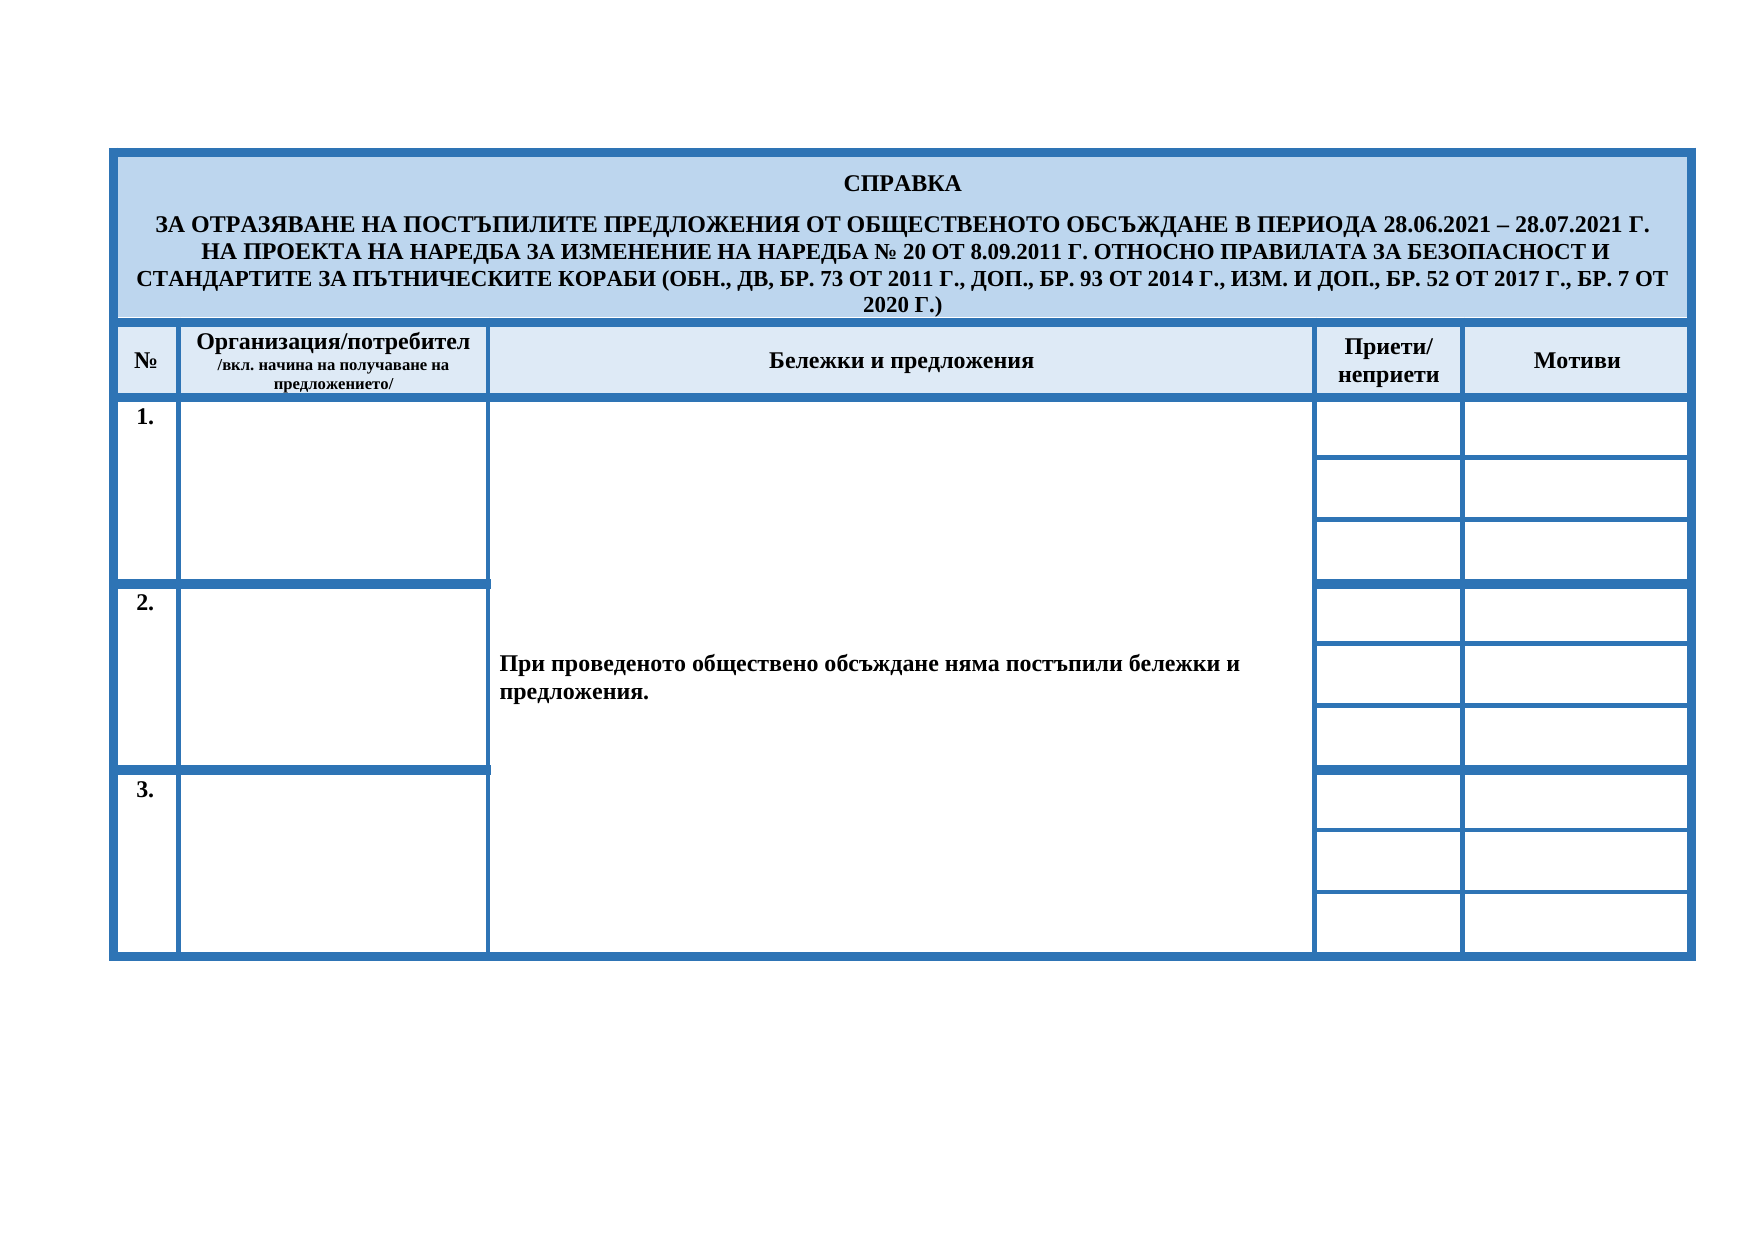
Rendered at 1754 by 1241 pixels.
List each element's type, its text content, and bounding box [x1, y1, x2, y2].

table_cell [1317, 460, 1460, 517]
table_cell Организация/потребител /вкл. начина на получаване на предложението/ [181, 327, 486, 393]
table_cell [118, 775, 176, 952]
table_header СПРАВКА ЗА ОТРАЗЯВАНЕ НА ПОСТЪПИЛИТЕ ПРЕДЛОЖЕНИЯ ОТ ОБЩЕСТВЕНОТО ОБСЪЖДАНЕ В ПЕРИОДА 28.06.2021 – 28.07.2021 Г. НА ПРОЕКТА НА НАРЕДБА ЗА ИЗМЕНЕНИЕ НА НАРЕДБА № 20 ОТ 8.09.2011 Г. ОТНОСНО ПРАВИЛАТА ЗА БЕЗОПАСНОСТ И СТАНДАРТИТЕ ЗА ПЪТНИЧЕСКИТЕ КОРАБИ (ОБН., ДВ, БР. 73 ОТ 2011 Г., ДОП., БР. 93 ОТ 2014 Г., ИЗМ. И ДОП., БР. 52 ОТ 2017 Г., БР. 7 ОТ 2020 Г.) [118, 157, 1687, 317]
table_cell [1465, 708, 1687, 765]
table_cell [1465, 894, 1687, 952]
table_cell [181, 402, 486, 579]
table_cell [1317, 522, 1460, 579]
table_cell [181, 775, 486, 952]
table_cell [118, 402, 176, 579]
table_cell Приети/ неприети [1317, 327, 1460, 393]
table_cell № [118, 327, 176, 393]
table_cell [1317, 646, 1460, 703]
table_cell [1317, 775, 1460, 827]
table_cell При проведеното обществено обсъждане няма постъпили бележки и предложения. [490, 402, 1312, 952]
table_cell [1317, 589, 1460, 641]
table_cell [181, 589, 486, 765]
table_cell [1465, 460, 1687, 517]
table_cell [1465, 522, 1687, 579]
table_cell [1317, 708, 1460, 765]
table_cell [1465, 832, 1687, 889]
table_cell [1465, 589, 1687, 641]
table_cell Бележки и предложения [490, 327, 1312, 393]
table_cell [1317, 894, 1460, 952]
table_cell [1317, 832, 1460, 889]
table_cell Мотиви [1465, 327, 1687, 393]
table_cell [1465, 402, 1687, 455]
table_cell [1465, 775, 1687, 827]
table_cell [1465, 646, 1687, 703]
table_cell [118, 589, 176, 765]
table_cell [1317, 402, 1460, 455]
